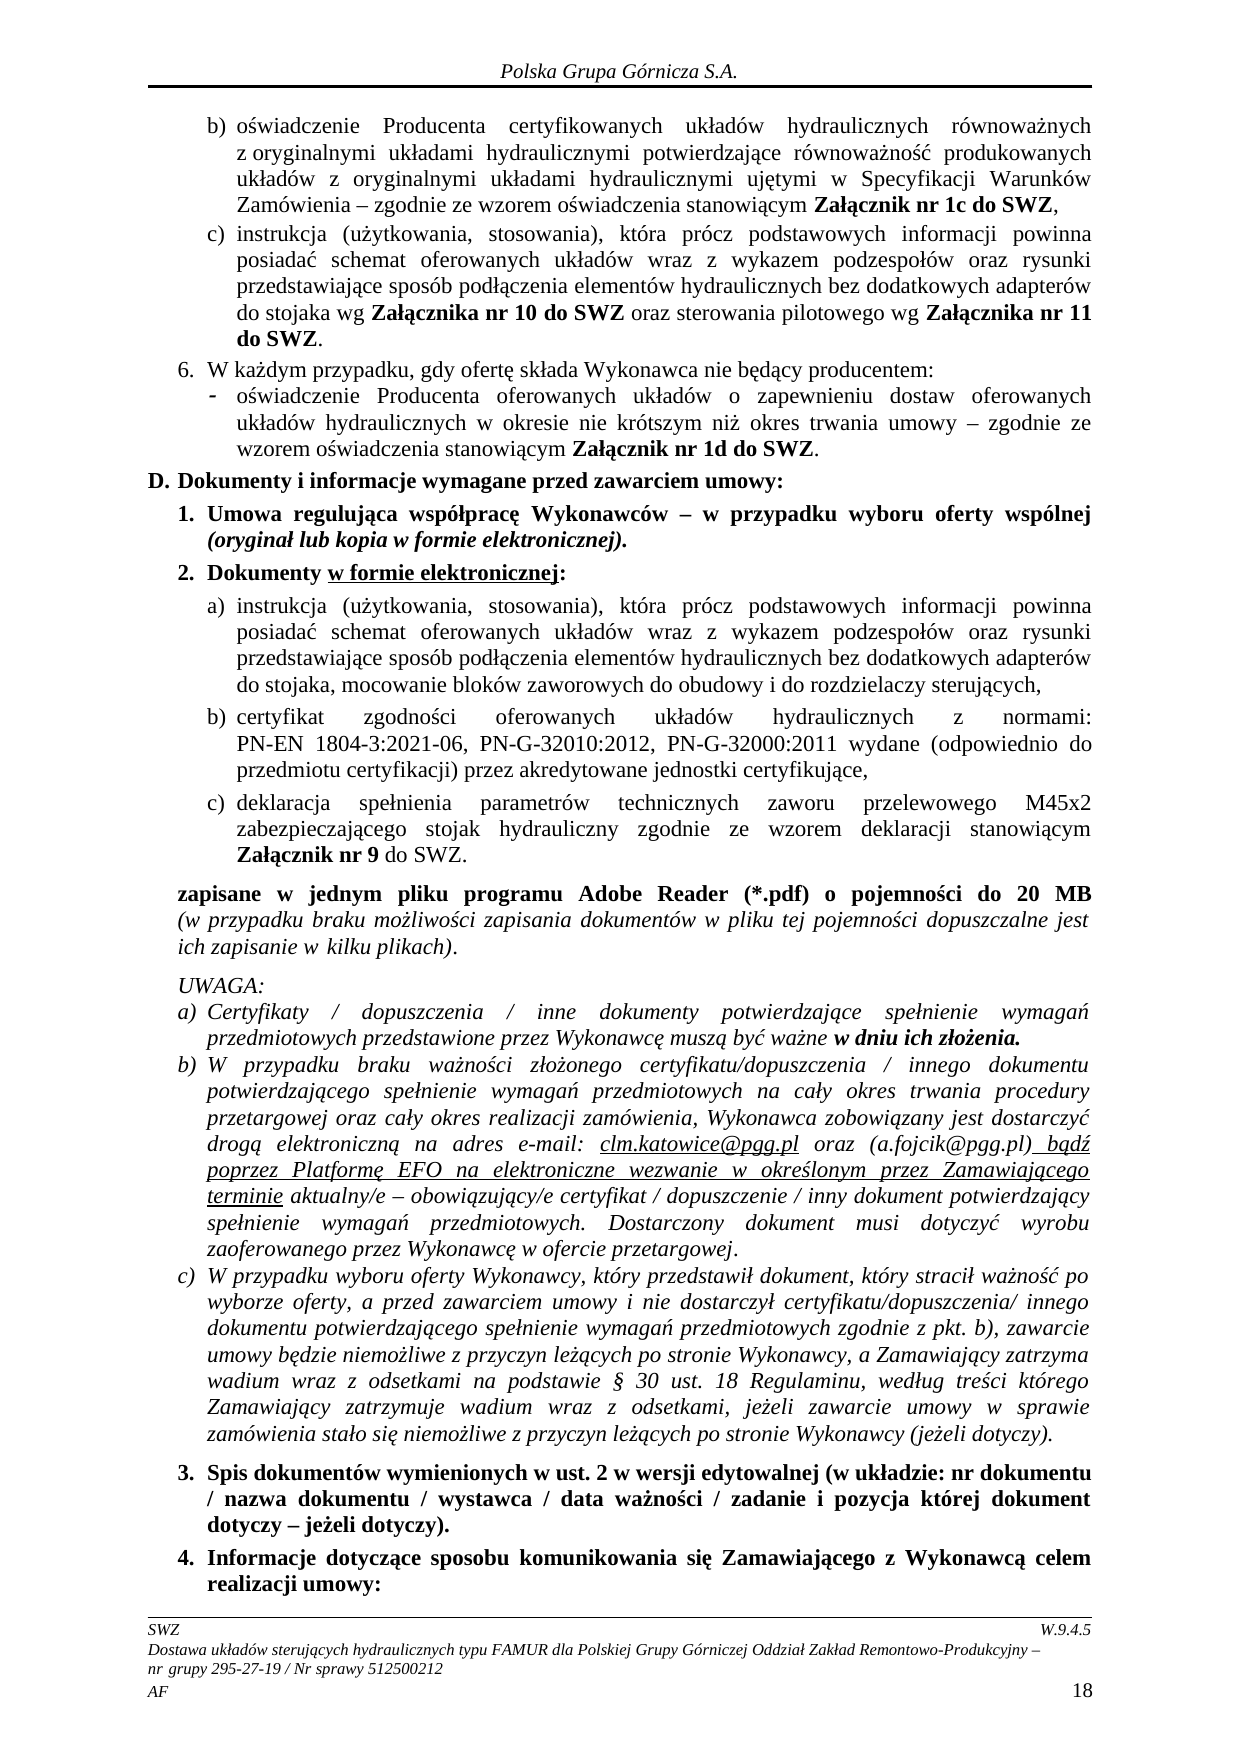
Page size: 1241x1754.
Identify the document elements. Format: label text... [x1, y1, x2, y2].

list W przypadku wyboru oferty Wykonawcy, który przedstawił dokument, który stracił ważność po wyborze oferty, a przed zawarciem umowy i nie dostarczył certyfikatu/dopuszczenia/ innego dokumentu potwierdzającego spełnienie wymagań przedmiotowych zgodnie z pkt. b), zawarcie umowy będzie niemożliwe z przyczyn leżących po stronie Wykonawcy, a Zamawiający zatrzyma wadium wraz z odsetkami na podstawie § 30 ust. 18 Regulaminu, według treści którego Zamawiający zatrzymuje wadium wraz z odsetkami, jeżeli zawarcie umowy w sprawie zamówienia stało się niemożliwe z przyczyn leżących po stronie Wykonawcy (jeżeli dotyczy). [177, 1262, 1092, 1446]
list Dokumenty i informacje wymagane przed zawarciem umowy: [148, 467, 1092, 494]
text zapisane w jednym pliku programu Adobe Reader (*.pdf) o pojemności do 20 MB (w przypadku braku możliwości zapisania dokumentów w pliku tej pojemności dopuszczalne jest ich zapisanie w kilku plikach). [177, 880, 1092, 959]
list Certyfikaty / dopuszczenia / inne dokumenty potwierdzające spełnienie wymagań przedmiotowych przedstawione przez Wykonawcę muszą być ważne w dniu ich złożenia. [177, 998, 1092, 1051]
list W przypadku braku ważności złożonego certyfikatu/dopuszczenia / innego dokumentu potwierdzającego spełnienie wymagań przedmiotowych na cały okres trwania procedury przetargowej oraz cały okres realizacji zamówienia, Wykonawca zobowiązany jest dostarczyć drogą elektroniczną na adres e-mail: clm.katowice@pgg.pl oraz (a.fojcik@pgg.pl) bądź poprzez Platformę EFO na elektroniczne wezwanie w określonym przez Zamawiającego terminie aktualny/e – obowiązujący/e certyfikat / dopuszczenie / inny dokument potwierdzający spełnienie wymagań przedmiotowych. Dostarczony dokument musi dotyczyć wyrobu zaoferowanego przez Wykonawcę w ofercie przetargowej. [177, 1051, 1092, 1262]
list deklaracja spełnienia parametrów technicznych zaworu przelewowego M45x2 zabezpieczającego stojak hydrauliczny zgodnie ze wzorem deklaracji stanowiącym Załącznik nr 9 do SWZ. [207, 789, 1092, 868]
list instrukcja (użytkowania, stosowania), która prócz podstawowych informacji powinna posiadać schemat oferowanych układów wraz z wykazem podzespołów oraz rysunki przedstawiające sposób podłączenia elementów hydraulicznych bez dodatkowych adapterów do stojaka wg Załącznika nr 10 do SWZ oraz sterowania pilotowego wg Załącznika nr 11 do SWZ. [207, 220, 1092, 352]
list Umowa regulująca współpracę Wykonawców – w przypadku wyboru oferty wspólnej (oryginał lub kopia w formie elektronicznej). [177, 500, 1092, 553]
list Dokumenty w formie elektronicznej: [177, 559, 1092, 585]
list certyfikat zgodności oferowanych układów hydraulicznych z normami: PN-EN 1804-3:2021-06, PN-G-32010:2012, PN-G-32000:2011 wydane (odpowiednio do przedmiotu certyfikacji) przez akredytowane jednostki certyfikujące, [207, 703, 1092, 782]
list W każdym przypadku, gdy ofertę składa Wykonawca nie będący producentem: [177, 356, 1092, 382]
text UWAGA: [177, 972, 1092, 998]
list Informacje dotyczące sposobu komunikowania się Zamawiającego z Wykonawcą celem realizacji umowy: [177, 1544, 1092, 1597]
list instrukcja (użytkowania, stosowania), która prócz podstawowych informacji powinna posiadać schemat oferowanych układów wraz z wykazem podzespołów oraz rysunki przedstawiające sposób podłączenia elementów hydraulicznych bez dodatkowych adapterów do stojaka, mocowanie bloków zaworowych do obudowy i do rozdzielaczy sterujących, [207, 592, 1092, 697]
list oświadczenie Producenta certyfikowanych układów hydraulicznych równoważnych z oryginalnymi układami hydraulicznymi potwierdzające równoważność produkowanych układów z oryginalnymi układami hydraulicznymi ujętymi w Specyfikacji Warunków Zamówienia – zgodnie ze wzorem oświadczenia stanowiącym Załącznik nr 1c do SWZ, [207, 112, 1092, 218]
list oświadczenie Producenta oferowanych układów o zapewnieniu dostaw oferowanych układów hydraulicznych w okresie nie krótszym niż okres trwania umowy – zgodnie ze wzorem oświadczenia stanowiącym Załącznik nr 1d do SWZ. [207, 382, 1092, 461]
list Spis dokumentów wymienionych w ust. 2 w wersji edytowalnej (w układzie: nr dokumentu / nazwa dokumentu / wystawca / data ważności / zadanie i pozycja której dokument dotyczy – jeżeli dotyczy). [177, 1459, 1092, 1538]
